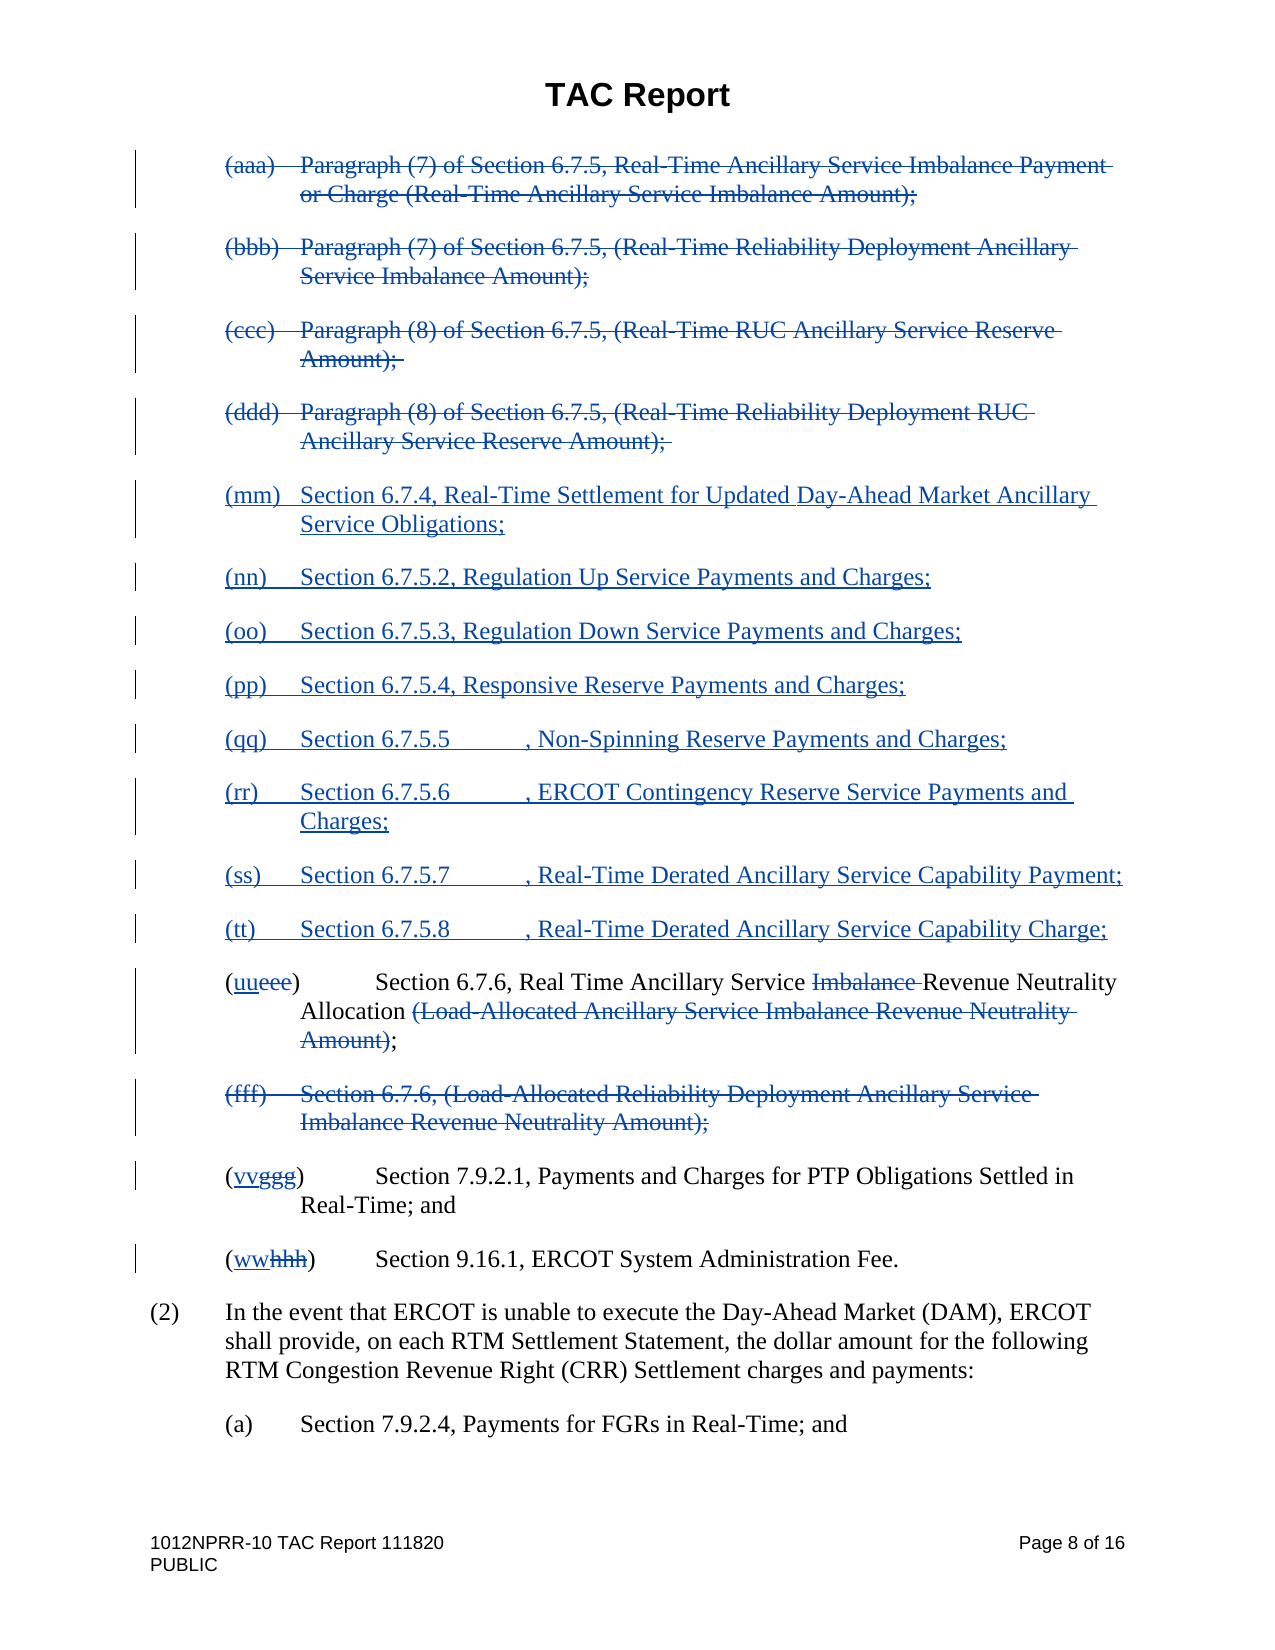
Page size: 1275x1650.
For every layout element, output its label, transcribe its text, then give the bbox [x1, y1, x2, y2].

text () Section 9.16.1, ERCOT System Administration Fee. [225, 1244, 1125, 1272]
text () Section 6.7.6, Real Time Ancillary Service Revenue Neutrality Allocation ; [225, 967, 1125, 1054]
text (a) Section 7.9.2.4, Payments for FGRs in Real-Time; and [225, 1409, 1125, 1437]
text () Section 7.9.2.1, Payments and Charges for PTP Obligations Settled in Real-Time; and [225, 1161, 1125, 1219]
text (2) In the event that ERCOT is unable to execute the Day-Ahead Market (DAM), ERCOT shall provide, on each RTM Settlement Statement, the dollar amount for the following RTM Congestion Revenue Right (CRR) Settlement charges and payments: [150, 1297, 1125, 1384]
